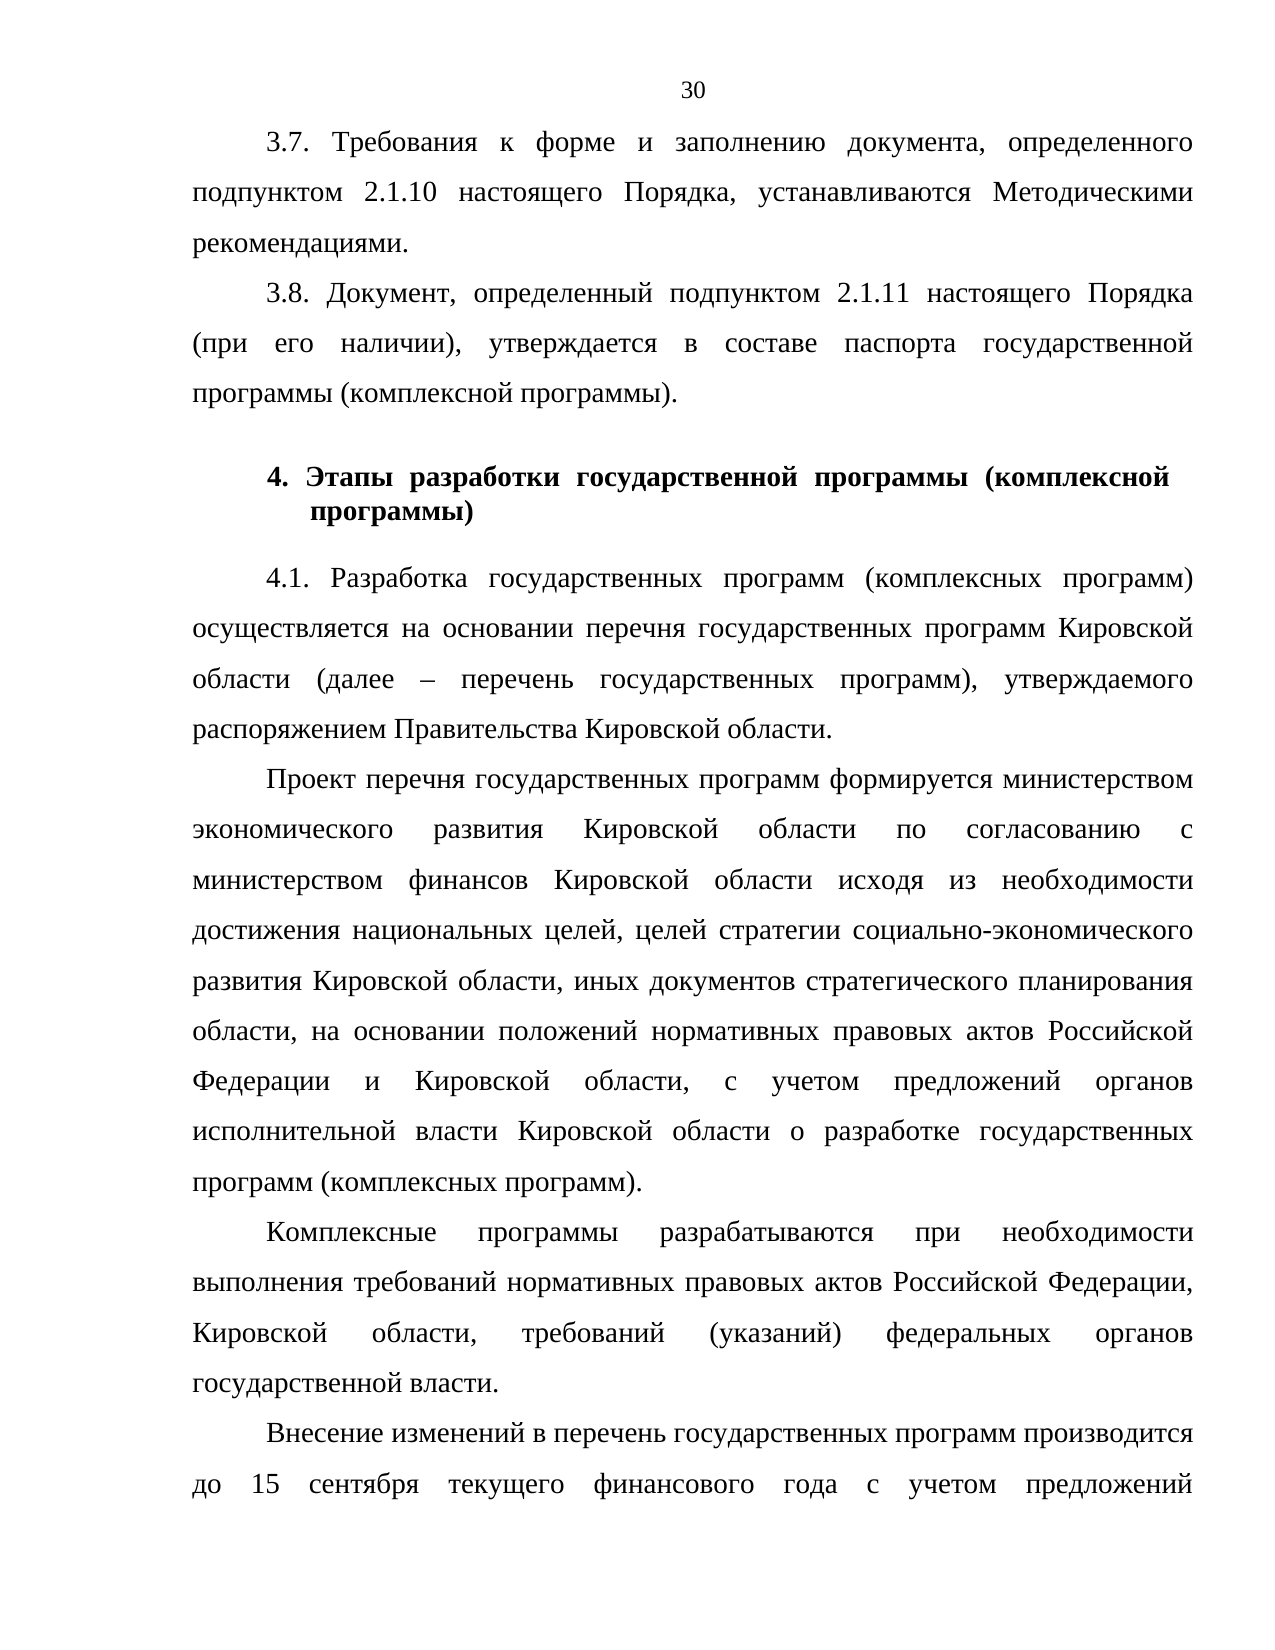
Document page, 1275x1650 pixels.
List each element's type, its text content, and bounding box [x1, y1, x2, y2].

list 4.1. Разработка государственных программ (комплексных программ) осуществляется на основании перечня государственных программ Кировской области (далее – перечень государственных программ), утверждаемого распоряжением Правительства Кировской области. [192, 560, 1194, 744]
list 3.7. Требования к форме и заполнению документа, определенного подпунктом 2.1.10 настоящего Порядка, устанавливаются Методическими рекомендациями. [192, 124, 1194, 258]
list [192, 1415, 1194, 1499]
list 3.8. Документ, определенный подпунктом 2.1.11 настоящего Порядка (при его наличии), утверждается в составе паспорта государственной программы (комплексной программы). [192, 275, 1194, 409]
list Проект перечня государственных программ формируется министерством экономического развития Кировской области по согласованию с министерством финансов Кировской области исходя из необходимости достижения национальных целей, целей стратегии социально-экономического развития Кировской области, иных документов стратегического планирования области, на основании положений нормативных правовых актов Российской Федерации и Кировской области, с учетом предложений органов исполнительной власти Кировской области о разработке государственных программ (комплексных программ). [192, 761, 1194, 1197]
list Комплексные программы разрабатываются при необходимости выполнения требований нормативных правовых актов Российской Федерации, Кировской области, требований (указаний) федеральных органов государственной власти. [192, 1214, 1194, 1399]
title 4. Этапы разработки государственной программы (комплексной программы) [193, 459, 1187, 527]
